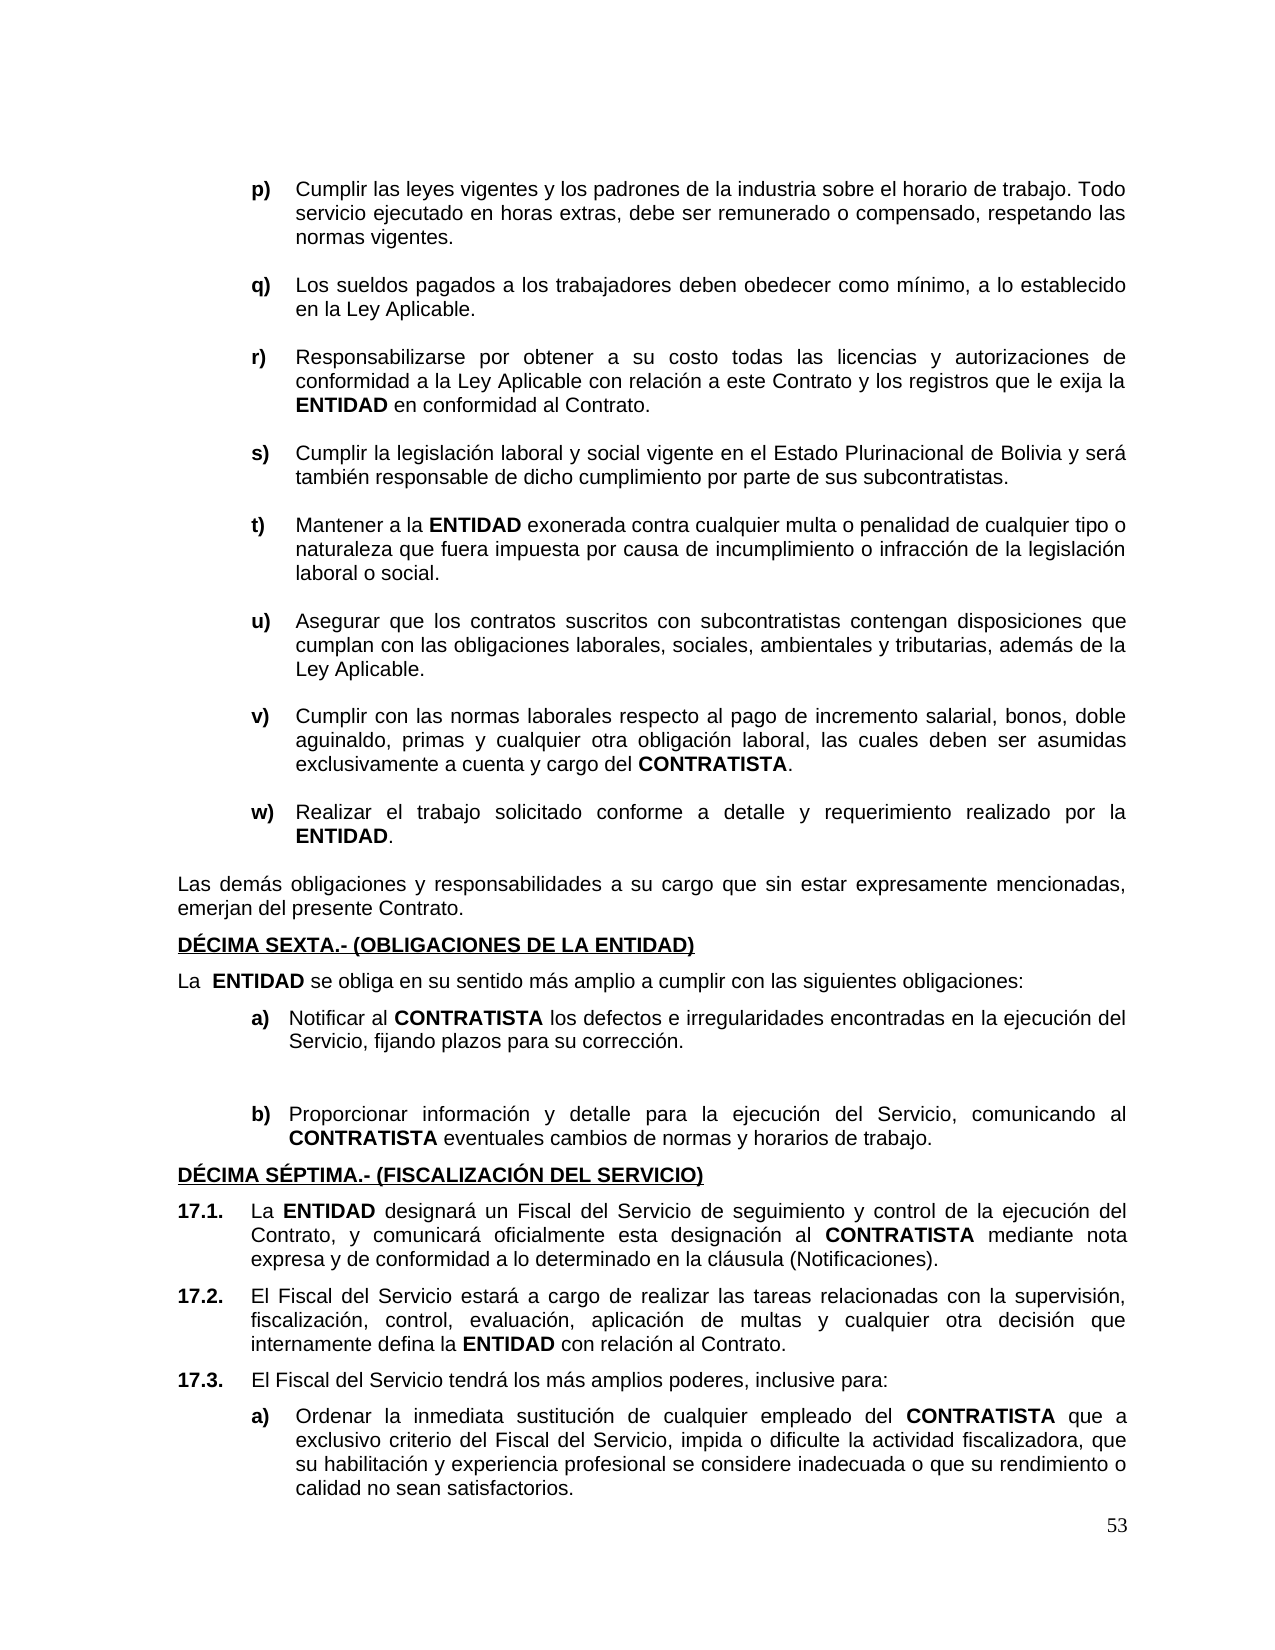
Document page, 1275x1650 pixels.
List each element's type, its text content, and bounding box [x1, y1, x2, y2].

text DÉCIMA SÉPTIMA.- (FISCALIZACIÓN DEL SERVICIO) [177, 1163, 1127, 1187]
list Los sueldos pagados a los trabajadores deben obedecer como mínimo, a lo establecido en la Ley Aplicable. [251, 273, 1127, 321]
text Las demás obligaciones y responsabilidades a su cargo que sin estar expresamente mencionadas, emerjan del presente Contrato. [177, 872, 1127, 920]
text 17.3. El Fiscal del Servicio tendrá los más amplios poderes, inclusive para: [177, 1368, 1127, 1392]
text DÉCIMA SEXTA.- (OBLIGACIONES DE LA ENTIDAD) [177, 932, 1127, 956]
text La ENTIDAD se obliga en su sentido más amplio a cumplir con las siguientes obligaciones: [177, 969, 1127, 993]
list Realizar el trabajo solicitado conforme a detalle y requerimiento realizado por la ENTIDAD. [251, 800, 1127, 848]
list Proporcionar información y detalle para la ejecución del Servicio, comunicando al CONTRATISTA eventuales cambios de normas y horarios de trabajo. [251, 1102, 1127, 1150]
list Asegurar que los contratos suscritos con subcontratistas contengan disposiciones que cumplan con las obligaciones laborales, sociales, ambientales y tributarias, además de la Ley Aplicable. [251, 608, 1127, 680]
text 17.2. El Fiscal del Servicio estará a cargo de realizar las tareas relacionadas con la supervisión, fiscalización, control, evaluación, aplicación de multas y cualquier otra decisión que internamente defina la ENTIDAD con relación al Contrato. [177, 1283, 1127, 1355]
list Responsabilizarse por obtener a su costo todas las licencias y autorizaciones de conformidad a la Ley Aplicable con relación a este Contrato y los registros que le exija la ENTIDAD en conformidad al Contrato. [251, 345, 1127, 417]
list Mantener a la ENTIDAD exonerada contra cualquier multa o penalidad de cualquier tipo o naturaleza que fuera impuesta por causa de incumplimiento o infracción de la legislación laboral o social. [251, 513, 1127, 584]
list Notificar al CONTRATISTA los defectos e irregularidades encontradas en la ejecución del Servicio, fijando plazos para su corrección. [251, 1005, 1127, 1053]
list Cumplir la legislación laboral y social vigente en el Estado Plurinacional de Bolivia y será también responsable de dicho cumplimiento por parte de sus subcontratistas. [251, 441, 1127, 489]
list Cumplir las leyes vigentes y los padrones de la industria sobre el horario de trabajo. Todo servicio ejecutado en horas extras, debe ser remunerado o compensado, respetando las normas vigentes. [251, 177, 1127, 249]
list Ordenar la inmediata sustitución de cualquier empleado del CONTRATISTA que a exclusivo criterio del Fiscal del Servicio, impida o dificulte la actividad fiscalizadora, que su habilitación y experiencia profesional se considere inadecuada o que su rendimiento o calidad no sean satisfactorios. [251, 1404, 1127, 1500]
text 17.1. La ENTIDAD designará un Fiscal del Servicio de seguimiento y control de la ejecución del Contrato, y comunicará oficialmente esta designación al CONTRATISTA mediante nota expresa y de conformidad a lo determinado en la cláusula (Notificaciones). [177, 1199, 1127, 1271]
list Cumplir con las normas laborales respecto al pago de incremento salarial, bonos, doble aguinaldo, primas y cualquier otra obligación laboral, las cuales deben ser asumidas exclusivamente a cuenta y cargo del CONTRATISTA. [251, 704, 1127, 776]
